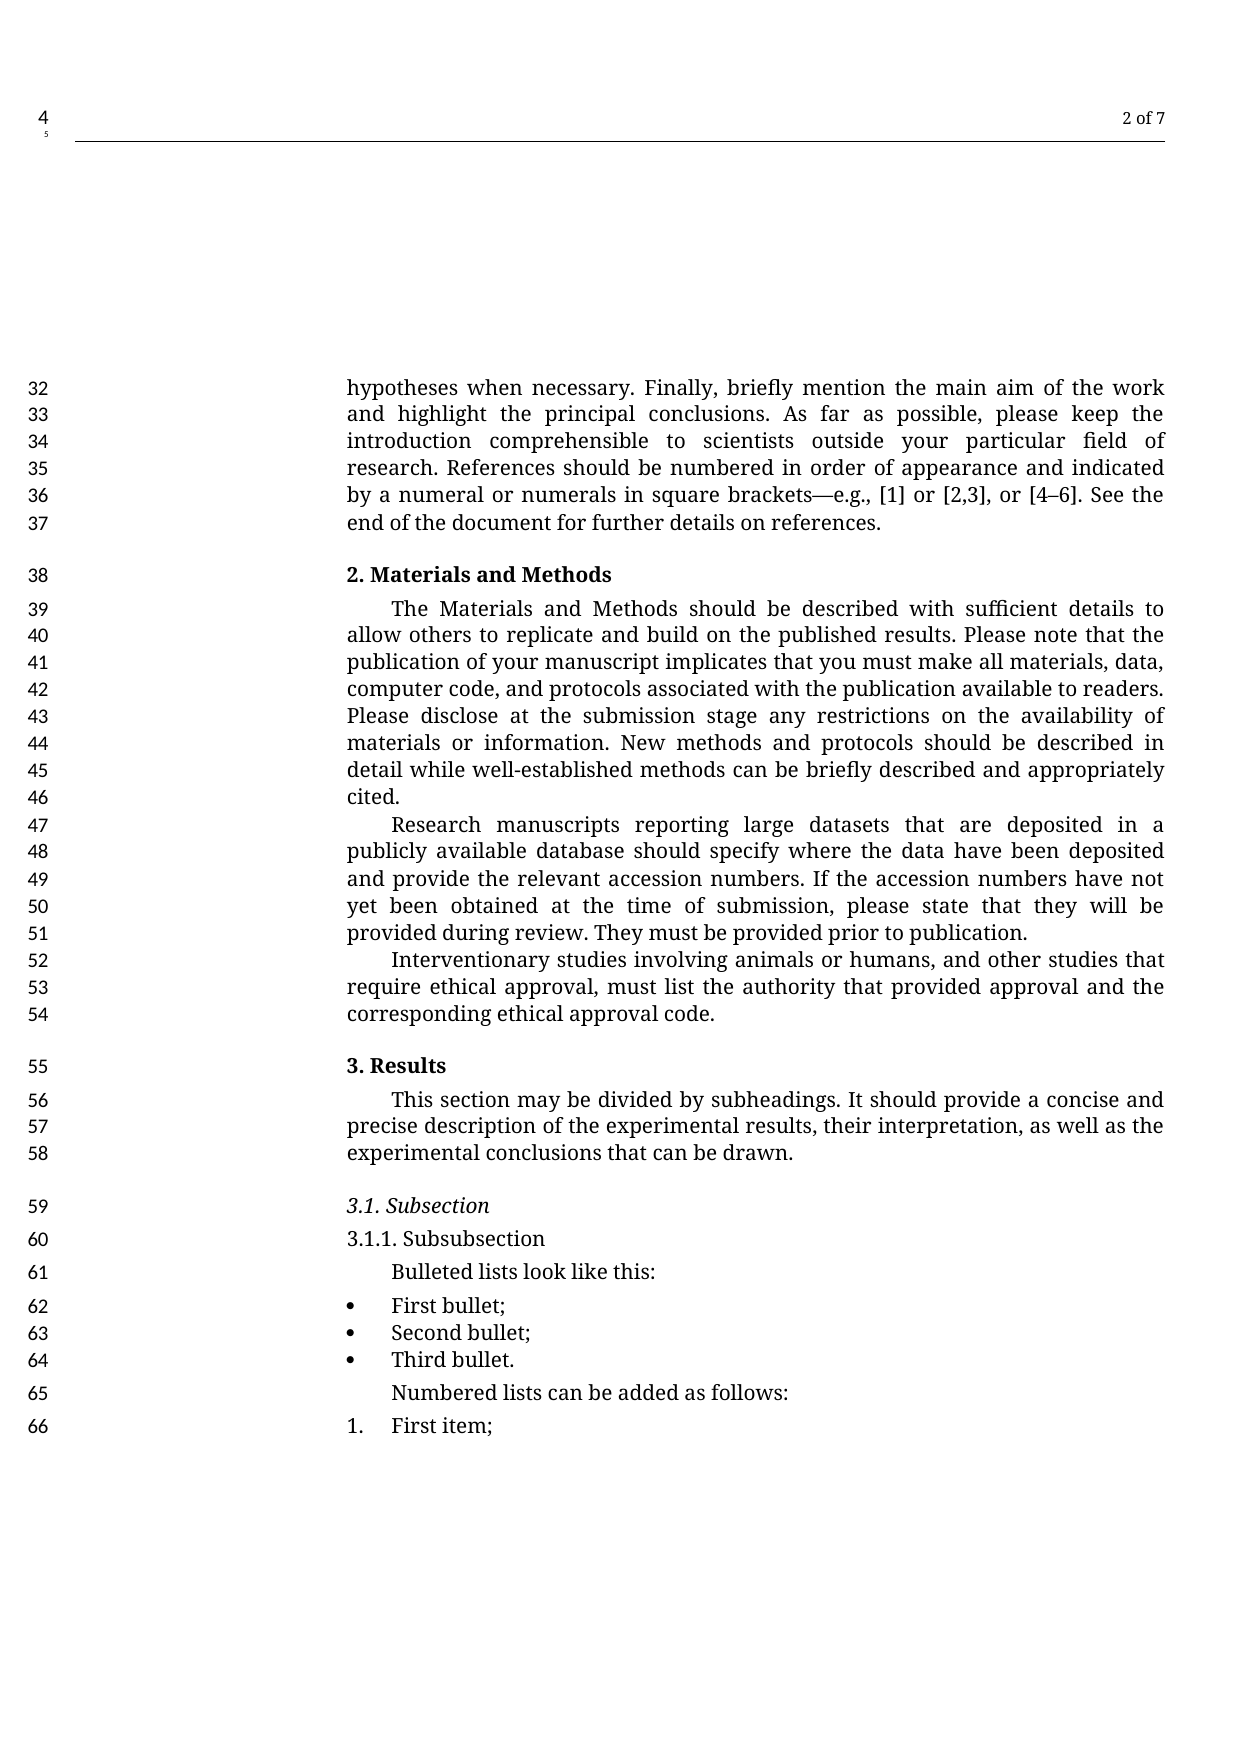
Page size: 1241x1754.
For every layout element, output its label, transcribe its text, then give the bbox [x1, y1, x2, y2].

subtitle 2. Materials and Methods [347, 561, 1165, 588]
list Numbered lists can be added as follows: [347, 1379, 1165, 1406]
text The Materials and Methods should be described with sufficient details to allow others to replicate and build on the published results. Please note that the publication of your manuscript implicates that you must make all materials, data, computer code, and protocols associated with the publication available to readers. Please disclose at the submission stage any restrictions on the availability of materials or information. New methods and protocols should be described in detail while well-established methods can be briefly described and appropriately cited. [347, 594, 1165, 811]
text Interventionary studies involving animals or humans, and other studies that require ethical approval, must list the authority that provided approval and the corresponding ethical approval code. [347, 946, 1165, 1027]
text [347, 374, 1165, 536]
list Bulleted lists look like this: [347, 1258, 1165, 1285]
subtitle 3.1. Subsection [347, 1192, 1165, 1219]
text Second bullet; [347, 1318, 1165, 1345]
text This section may be divided by subheadings. It should provide a concise and precise description of the experimental results, their interpretation, as well as the experimental conclusions that can be drawn. [347, 1086, 1165, 1167]
text First bullet; [347, 1291, 1165, 1318]
text First item; [347, 1412, 1165, 1439]
text Third bullet. [347, 1345, 1165, 1372]
text Research manuscripts reporting large datasets that are deposited in a publicly available database should specify where the data have been deposited and provide the relevant accession numbers. If the accession numbers have not yet been obtained at the time of submission, please state that they will be provided during review. They must be provided prior to publication. [347, 811, 1165, 946]
subtitle 3. Results [347, 1052, 1165, 1079]
subtitle 3.1.1. Subsubsection [347, 1225, 1165, 1252]
